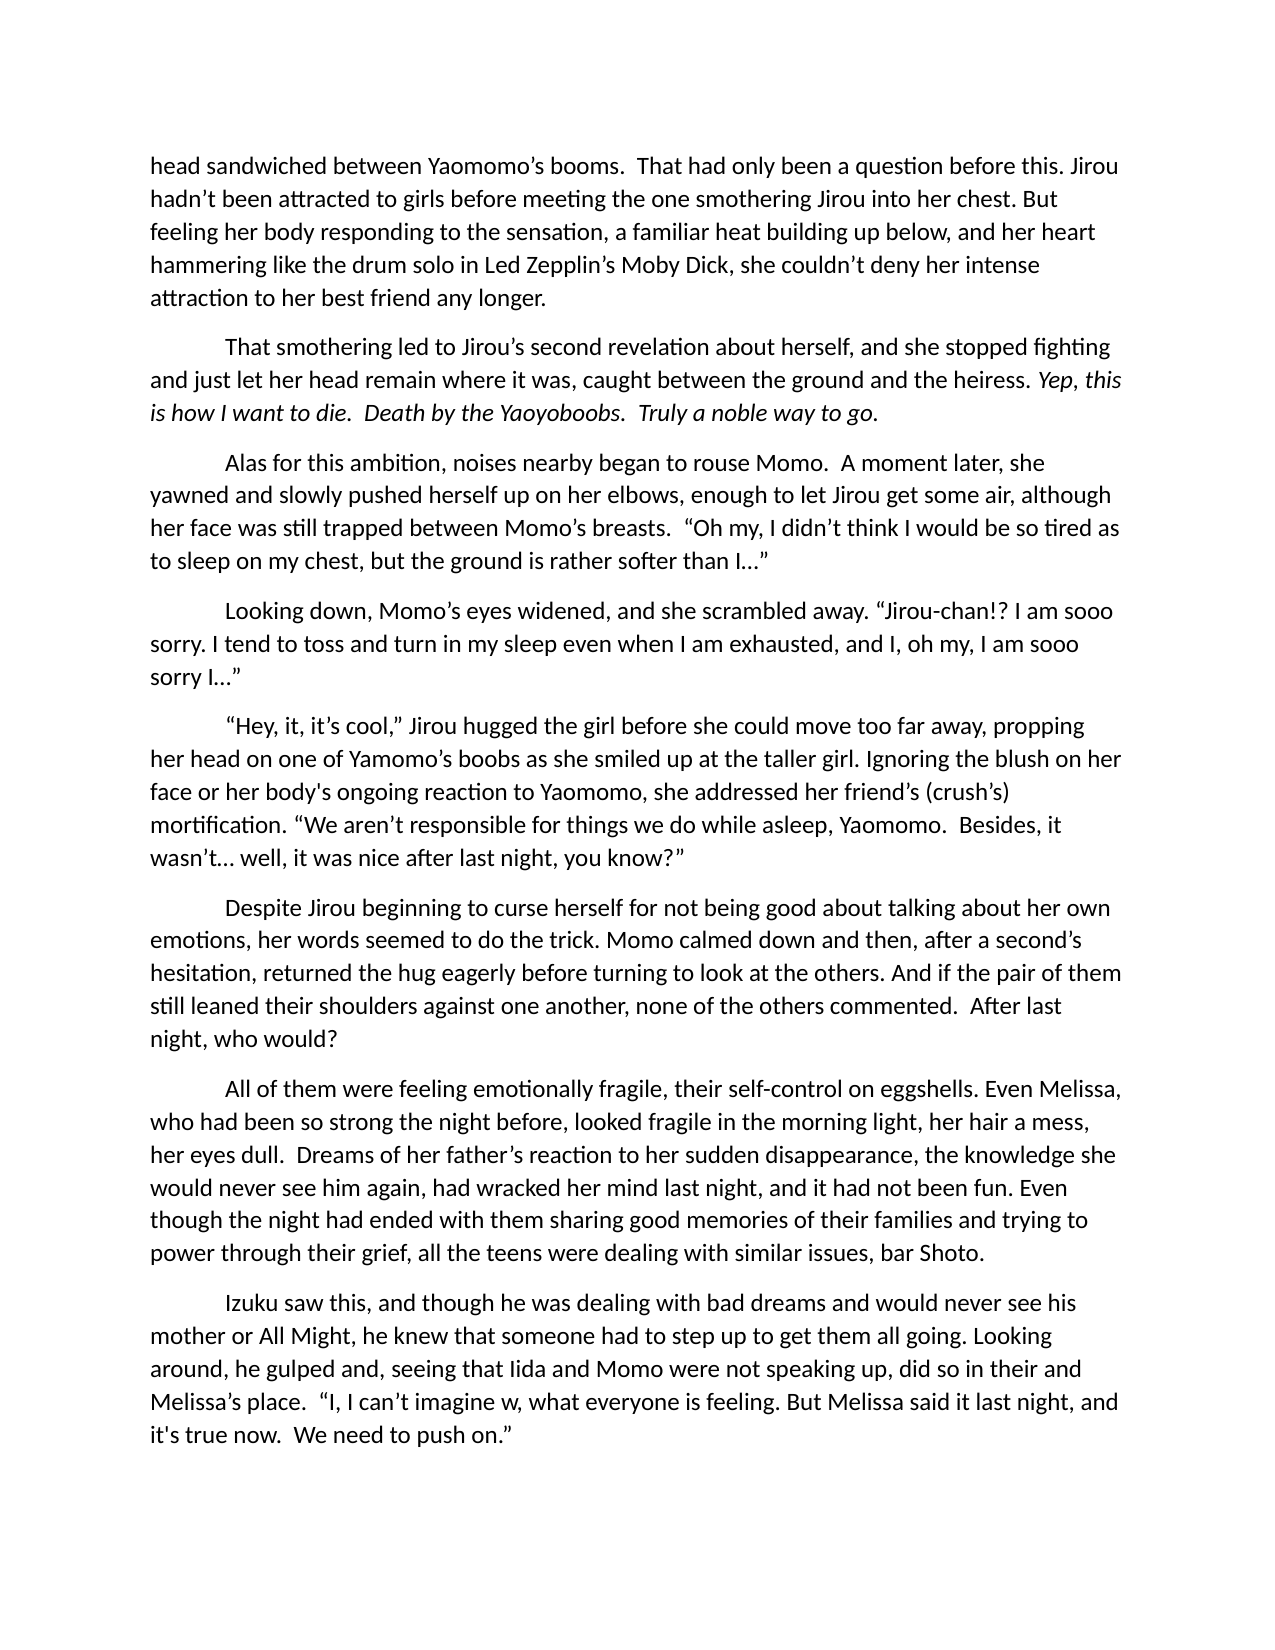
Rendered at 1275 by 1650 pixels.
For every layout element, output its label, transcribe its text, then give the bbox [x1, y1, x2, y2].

text Despite Jirou beginning to curse herself for not being good about talking about her own emotions, her words seemed to do the trick. Momo calmed down and then, after a second’s hesitation, returned the hug eagerly before turning to look at the others. And if the pair of them still leaned their shoulders against one another, none of the others commented. After last night, who would? [150, 892, 1125, 1054]
text Alas for this ambition, noises nearby began to rouse Momo. A moment later, she yawned and slowly pushed herself up on her elbows, enough to let Jirou get some air, although her face was still trapped between Momo’s breasts. “Oh my, I didn’t think I would be so tired as to sleep on my chest, but the ground is rather softer than I…” [150, 447, 1125, 576]
text That smothering led to Jirou’s second revelation about herself, and she stopped fighting and just let her head remain where it was, caught between the ground and the heiress. Yep, this is how I want to die. Death by the Yaoyoboobs. Truly a noble way to go. [150, 331, 1125, 428]
text All of them were feeling emotionally fragile, their self-control on eggshells. Even Melissa, who had been so strong the night before, looked fragile in the morning light, her hair a mess, her eyes dull. Dreams of her father’s reaction to her sudden disappearance, the knowledge she would never see him again, had wracked her mind last night, and it had not been fun. Even though the night had ended with them sharing good memories of their families and trying to power through their grief, all the teens were dealing with similar issues, bar Shoto. [150, 1073, 1125, 1268]
text “Hey, it, it’s cool,” Jirou hugged the girl before she could move too far away, propping her head on one of Yamomo’s boobs as she smiled up at the taller girl. Ignoring the blush on her face or her body's ongoing reaction to Yaomomo, she addressed her friend’s (crush’s) mortification. “We aren’t responsible for things we do while asleep, Yaomomo. Besides, it wasn’t… well, it was nice after last night, you know?” [150, 710, 1125, 873]
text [150, 150, 1125, 312]
text Izuku saw this, and though he was dealing with bad dreams and would never see his mother or All Might, he knew that someone had to step up to get them all going. Looking around, he gulped and, seeing that Iida and Momo were not speaking up, did so in their and Melissa’s place. “I, I can’t imagine w, what everyone is feeling. But Melissa said it last night, and it's true now. We need to push on.” [150, 1287, 1125, 1449]
text Looking down, Momo’s eyes widened, and she scrambled away. “Jirou-chan!? I am sooo sorry. I tend to toss and turn in my sleep even when I am exhausted, and I, oh my, I am sooo sorry I…” [150, 595, 1125, 691]
